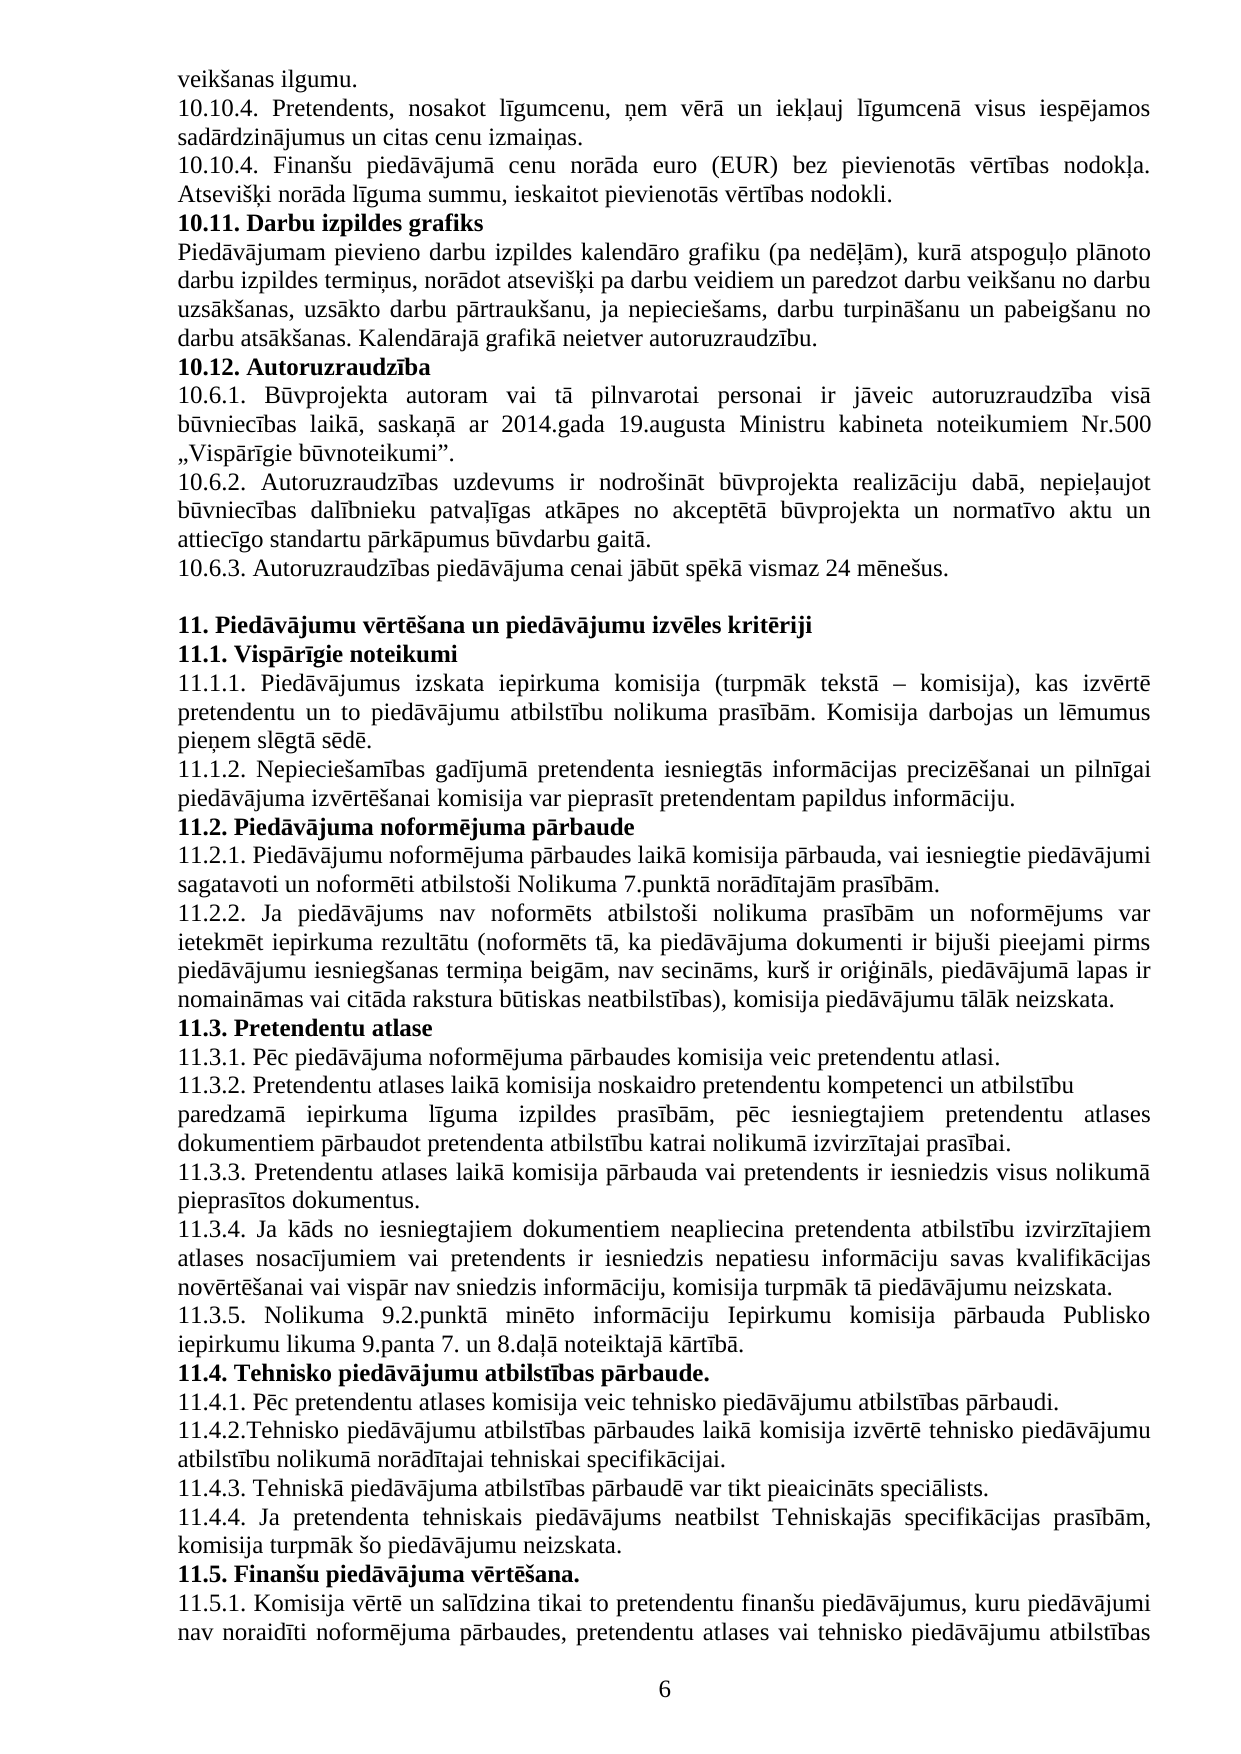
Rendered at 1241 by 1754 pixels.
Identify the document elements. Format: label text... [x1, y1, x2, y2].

text 11.2. Piedāvājuma noformējuma pārbaude [177, 812, 1152, 841]
text 11.1.2. Nepieciešamības gadījumā pretendenta iesniegtās informācijas precizēšanai un pilnīgai piedāvājuma izvērtēšanai komisija var pieprasīt pretendentam papildus informāciju. [177, 754, 1152, 812]
text 11.4. Tehnisko piedāvājumu atbilstības pārbaude. [177, 1358, 1152, 1387]
text 10.6.1. Būvprojekta autoram vai tā pilnvarotai personai ir jāveic autoruzraudzība visā būvniecības laikā, saskaņā ar 2014.gada 19.augusta Ministru kabineta noteikumiem Nr.500 „Vispārīgie būvnoteikumi”. [177, 381, 1152, 467]
text Piedāvājumam pievieno darbu izpildes kalendāro grafiku (pa nedēļām), kurā atspoguļo plānoto darbu izpildes termiņus, norādot atsevišķi pa darbu veidiem un paredzot darbu veikšanu no darbu uzsākšanas, uzsākto darbu pārtraukšanu, ja nepieciešams, darbu turpināšanu un pabeigšanu no darbu atsākšanas. Kalendārajā grafikā neietver autoruzraudzību. [177, 237, 1152, 352]
text 11.5. Finanšu piedāvājuma vērtēšana. [177, 1559, 1152, 1588]
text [177, 64, 1152, 93]
text paredzamā iepirkuma līguma izpildes prasībām, pēc iesniegtajiem pretendentu atlases dokumentiem pārbaudot pretendenta atbilstību katrai nolikumā izvirzītajai prasībai. [177, 1099, 1152, 1157]
text 11.2.2. Ja piedāvājums nav noformēts atbilstoši nolikuma prasībām un noformējums var ietekmēt iepirkuma rezultātu (noformēts tā, ka piedāvājuma dokumenti ir bijuši pieejami pirms piedāvājumu iesniegšanas termiņa beigām, nav secināms, kurš ir oriģināls, piedāvājumā lapas ir nomaināmas vai citāda rakstura būtiskas neatbilstības), komisija piedāvājumu tālāk neizskata. [177, 898, 1152, 1013]
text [177, 1588, 1152, 1646]
text 11.4.1. Pēc pretendentu atlases komisija veic tehnisko piedāvājumu atbilstības pārbaudi. [177, 1387, 1152, 1416]
text 10.10.4. Finanšu piedāvājumā cenu norāda euro (EUR) bez pievienotās vērtības nodokļa. Atsevišķi norāda līguma summu, ieskaitot pievienotās vērtības nodokli. [177, 151, 1152, 208]
text 11.1. Vispārīgie noteikumi [177, 639, 1152, 668]
text 10.6.2. Autoruzraudzības uzdevums ir nodrošināt būvprojekta realizāciju dabā, nepieļaujot būvniecības dalībnieku patvaļīgas atkāpes no akceptētā būvprojekta un normatīvo aktu un attiecīgo standartu pārkāpumus būvdarbu gaitā. [177, 467, 1152, 553]
text 11. Piedāvājumu vērtēšana un piedāvājumu izvēles kritēriji [177, 611, 1152, 639]
text 11.3.2. Pretendentu atlases laikā komisija noskaidro pretendentu kompetenci un atbilstību [177, 1071, 1152, 1099]
text 10.12. Autoruzraudzība [177, 352, 1152, 381]
text 11.3.5. Nolikuma 9.2.punktā minēto informāciju Iepirkumu komisija pārbauda Publisko iepirkumu likuma 9.panta 7. un 8.daļā noteiktajā kārtībā. [177, 1301, 1152, 1358]
text 10.11. Darbu izpildes grafiks [177, 208, 1152, 237]
text 10.10.4. Pretendents, nosakot līgumcenu, ņem vērā un iekļauj līgumcenā visus iespējamos sadārdzinājumus un citas cenu izmaiņas. [177, 93, 1152, 151]
text 11.3.4. Ja kāds no iesniegtajiem dokumentiem neapliecina pretendenta atbilstību izvirzītajiem atlases nosacījumiem vai pretendents ir iesniedzis nepatiesu informāciju savas kvalifikācijas novērtēšanai vai vispār nav sniedzis informāciju, komisija turpmāk tā piedāvājumu neizskata. [177, 1214, 1152, 1301]
text 11.2.1. Piedāvājumu noformējuma pārbaudes laikā komisija pārbauda, vai iesniegtie piedāvājumi sagatavoti un noformēti atbilstoši Nolikuma 7.punktā norādītajām prasībām. [177, 841, 1152, 898]
text 10.6.3. Autoruzraudzības piedāvājuma cenai jābūt spēkā vismaz 24 mēnešus. [177, 553, 1152, 582]
text 11.1.1. Piedāvājumus izskata iepirkuma komisija (turpmāk tekstā – komisija), kas izvērtē pretendentu un to piedāvājumu atbilstību nolikuma prasībām. Komisija darbojas un lēmumus pieņem slēgtā sēdē. [177, 668, 1152, 754]
text 11.4.4. Ja pretendenta tehniskais piedāvājums neatbilst Tehniskajās specifikācijas prasībām, komisija turpmāk šo piedāvājumu neizskata. [177, 1502, 1152, 1559]
text 11.3.1. Pēc piedāvājuma noformējuma pārbaudes komisija veic pretendentu atlasi. [177, 1042, 1152, 1071]
text 11.3. Pretendentu atlase [177, 1013, 1152, 1042]
text 11.4.3. Tehniskā piedāvājuma atbilstības pārbaudē var tikt pieaicināts speciālists. [177, 1473, 1152, 1502]
text 11.3.3. Pretendentu atlases laikā komisija pārbauda vai pretendents ir iesniedzis visus nolikumā pieprasītos dokumentus. [177, 1157, 1152, 1214]
text 11.4.2.Tehnisko piedāvājumu atbilstības pārbaudes laikā komisija izvērtē tehnisko piedāvājumu atbilstību nolikumā norādītajai tehniskai specifikācijai. [177, 1416, 1152, 1473]
